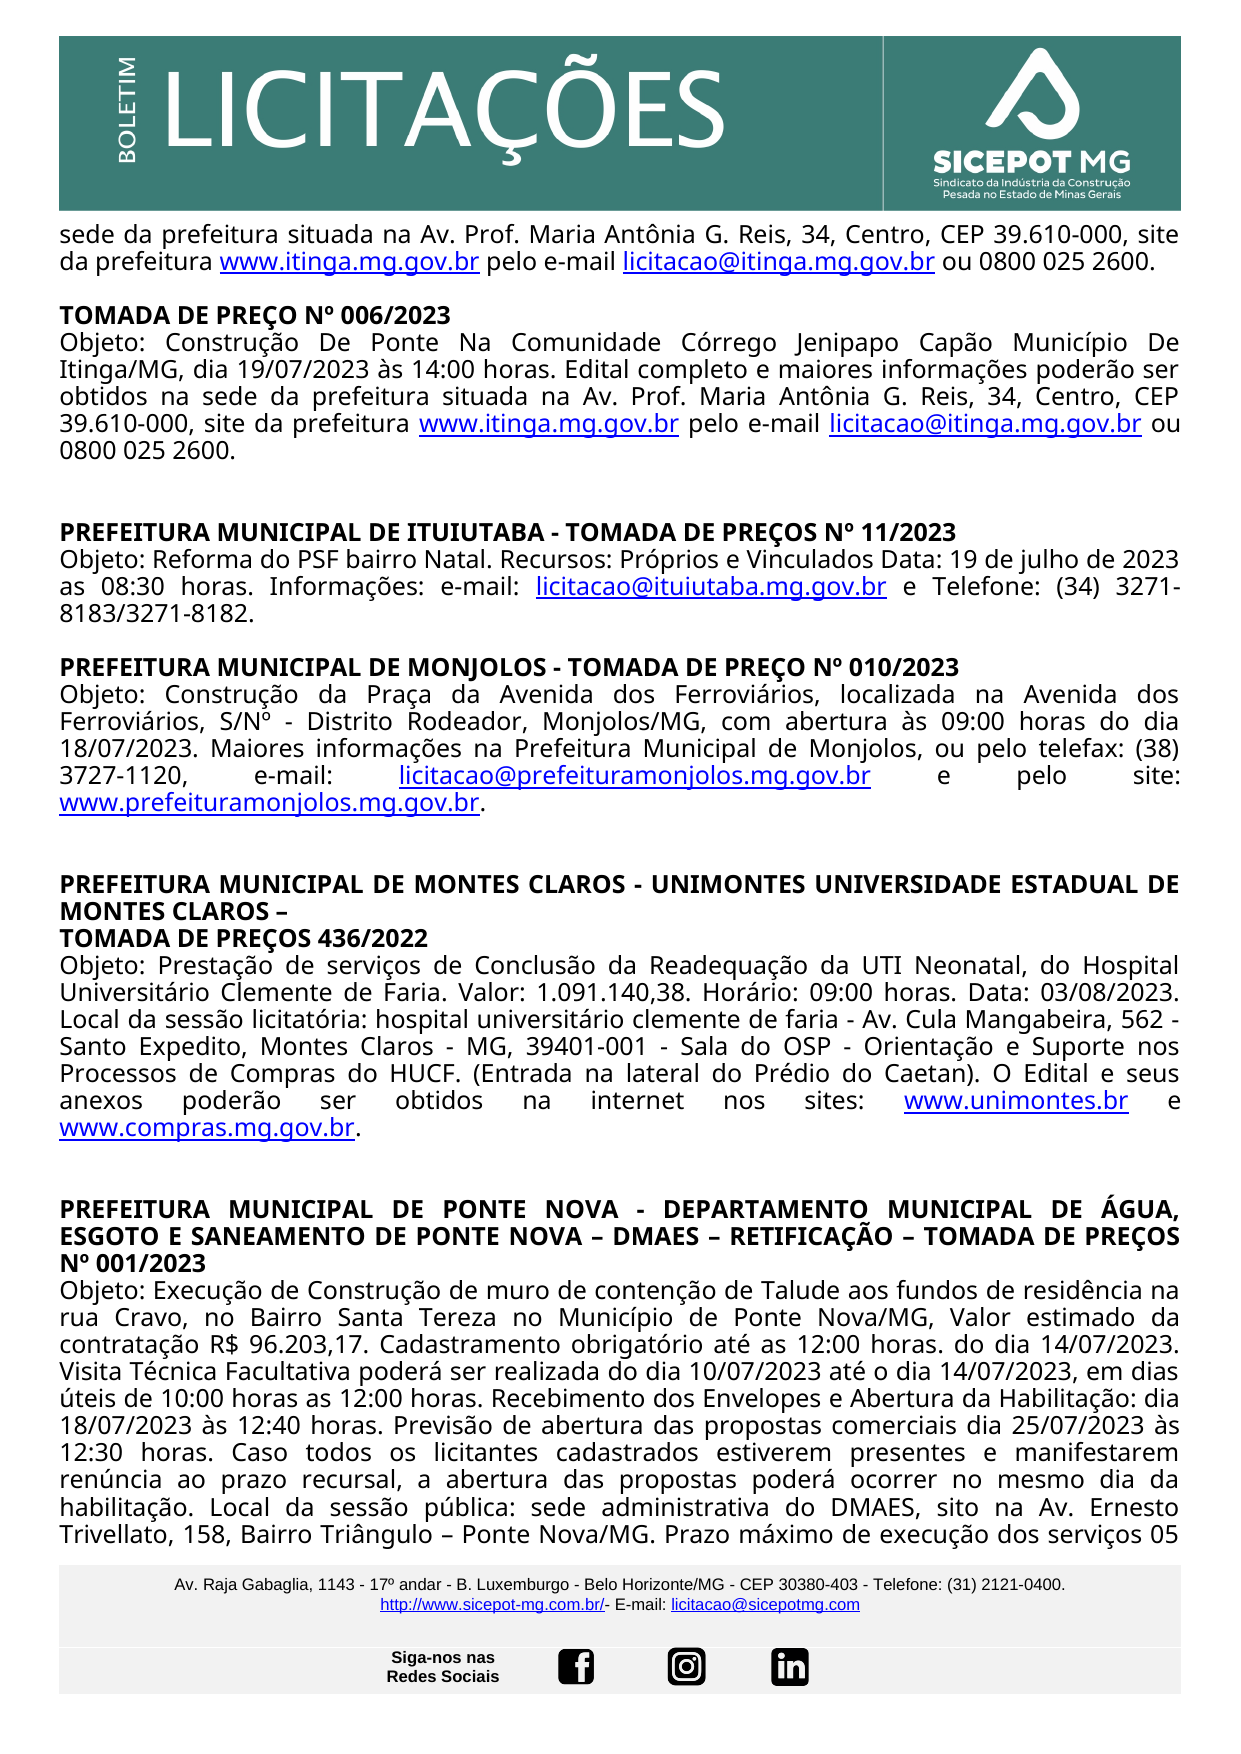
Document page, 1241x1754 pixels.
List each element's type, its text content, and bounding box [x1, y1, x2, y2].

text Objeto: Construção De Ponte Na Comunidade Córrego Jenipapo Capão Município De Itinga/MG, dia 19/07/2023 às 14:00 horas. Edital completo e maiores informações poderão ser obtidos na sede da prefeitura situada na Av. Prof. Maria Antônia G. Reis, 34, Centro, CEP 39.610-000, site da prefeitura www.itinga.mg.gov.br pelo e-mail licitacao@itinga.mg.gov.br ou 0800 025 2600. [59, 330, 1181, 465]
text PREFEITURA MUNICIPAL DE PONTE NOVA - DEPARTAMENTO MUNICIPAL DE ÁGUA, ESGOTO E SANEAMENTO DE PONTE NOVA – DMAES – RETIFICAÇÃO – TOMADA DE PREÇOS Nº 001/2023 [59, 1196, 1181, 1278]
text Objeto: Reforma do PSF bairro Natal. Recursos: Próprios e Vinculados Data: 19 de julho de 2023 as 08:30 horas. Informações: e-mail: licitacao@ituiutaba.mg.gov.br e Telefone: (34) 3271-8183/3271-8182. [59, 546, 1181, 628]
picture [557, 1648, 594, 1685]
picture [771, 1648, 809, 1686]
text Objeto: Prestação de serviços de Conclusão da Readequação da UTI Neonatal, do Hospital Universitário Clemente de Faria. Valor: 1.091.140,38. Horário: 09:00 horas. Data: 03/08/2023. Local da sessão licitatória: hospital universitário clemente de faria - Av. Cula Mangabeira, 562 - Santo Expedito, Montes Claros - MG, 39401-001 - Sala do OSP - Orientação e Suporte nos Processos de Compras do HUCF. (Entrada na lateral do Prédio do Caetan). O Edital e seus anexos poderão ser obtidos na internet nos sites: www.unimontes.br e www.compras.mg.gov.br. [59, 953, 1181, 1142]
picture [667, 1647, 706, 1686]
text PREFEITURA MUNICIPAL DE ITUIUTABA - TOMADA DE PREÇOS Nº 11/2023 [59, 519, 1181, 546]
picture [59, 36, 1181, 211]
text Objeto: Construção da Praça da Avenida dos Ferroviários, localizada na Avenida dos Ferroviários, S/Nº - Distrito Rodeador, Monjolos/MG, com abertura às 09:00 horas do dia 18/07/2023. Maiores informações na Prefeitura Municipal de Monjolos, ou pelo telefax: (38) 3727-1120, e-mail: licitacao@prefeituramonjolos.mg.gov.br e pelo site: www.prefeituramonjolos.mg.gov.br. [59, 682, 1181, 817]
text TOMADA DE PREÇOS 436/2022 [59, 926, 1181, 953]
text PREFEITURA MUNICIPAL DE MONTES CLAROS - UNIMONTES UNIVERSIDADE ESTADUAL DE MONTES CLAROS – [59, 871, 1181, 926]
text TOMADA DE PREÇO Nº 006/2023 [59, 303, 1181, 330]
text PREFEITURA MUNICIPAL DE MONJOLOS - TOMADA DE PREÇO Nº 010/2023 [59, 655, 1181, 682]
